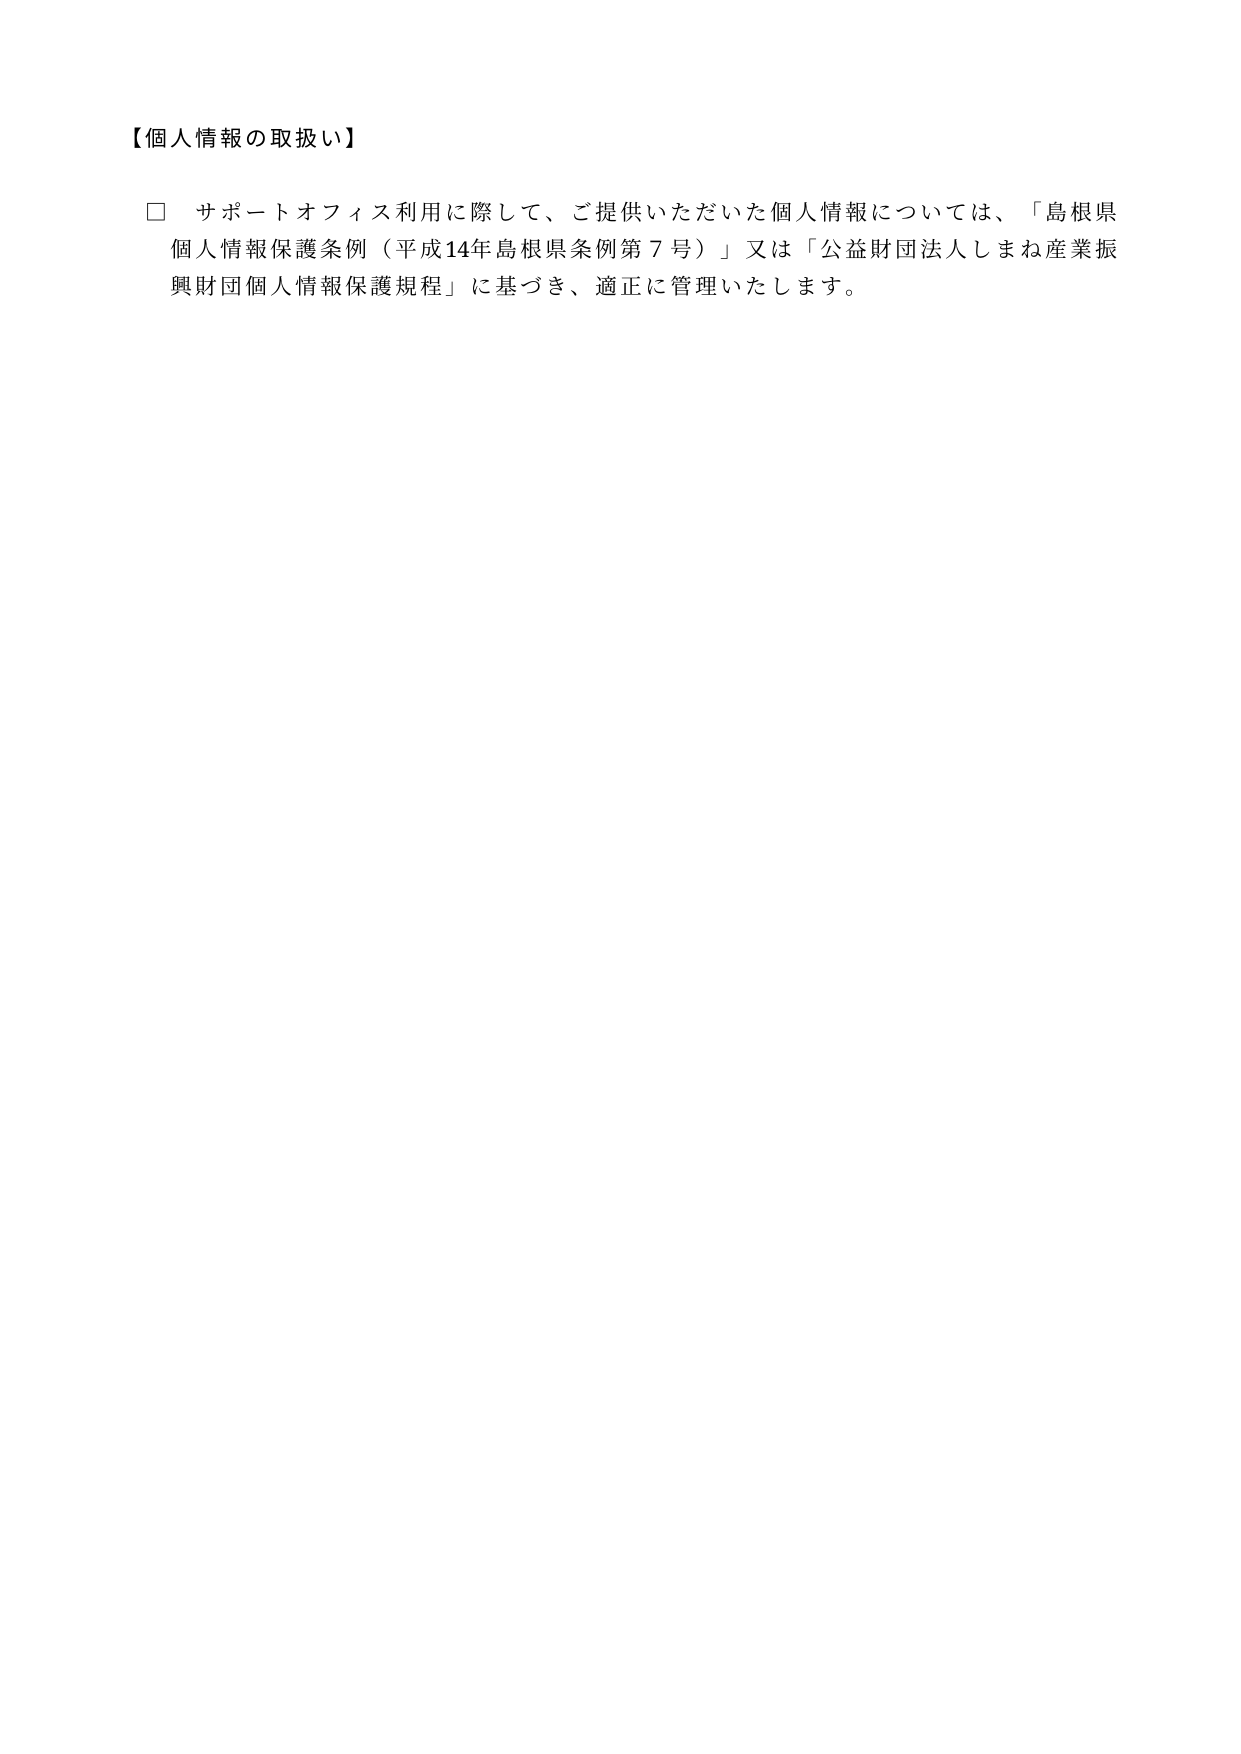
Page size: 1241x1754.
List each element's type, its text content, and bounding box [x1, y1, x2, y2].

text □ サポートオフィス利用に際して、ご提供いただいた個人情報については、「島根県個人情報保護条例（平成14年島根県条例第７号）」又は「公益財団法人しまね産業振興財団個人情報保護規程」に基づき、適正に管理いたします。 [120, 193, 1120, 304]
text 【個人情報の取扱い】 [120, 119, 1120, 156]
